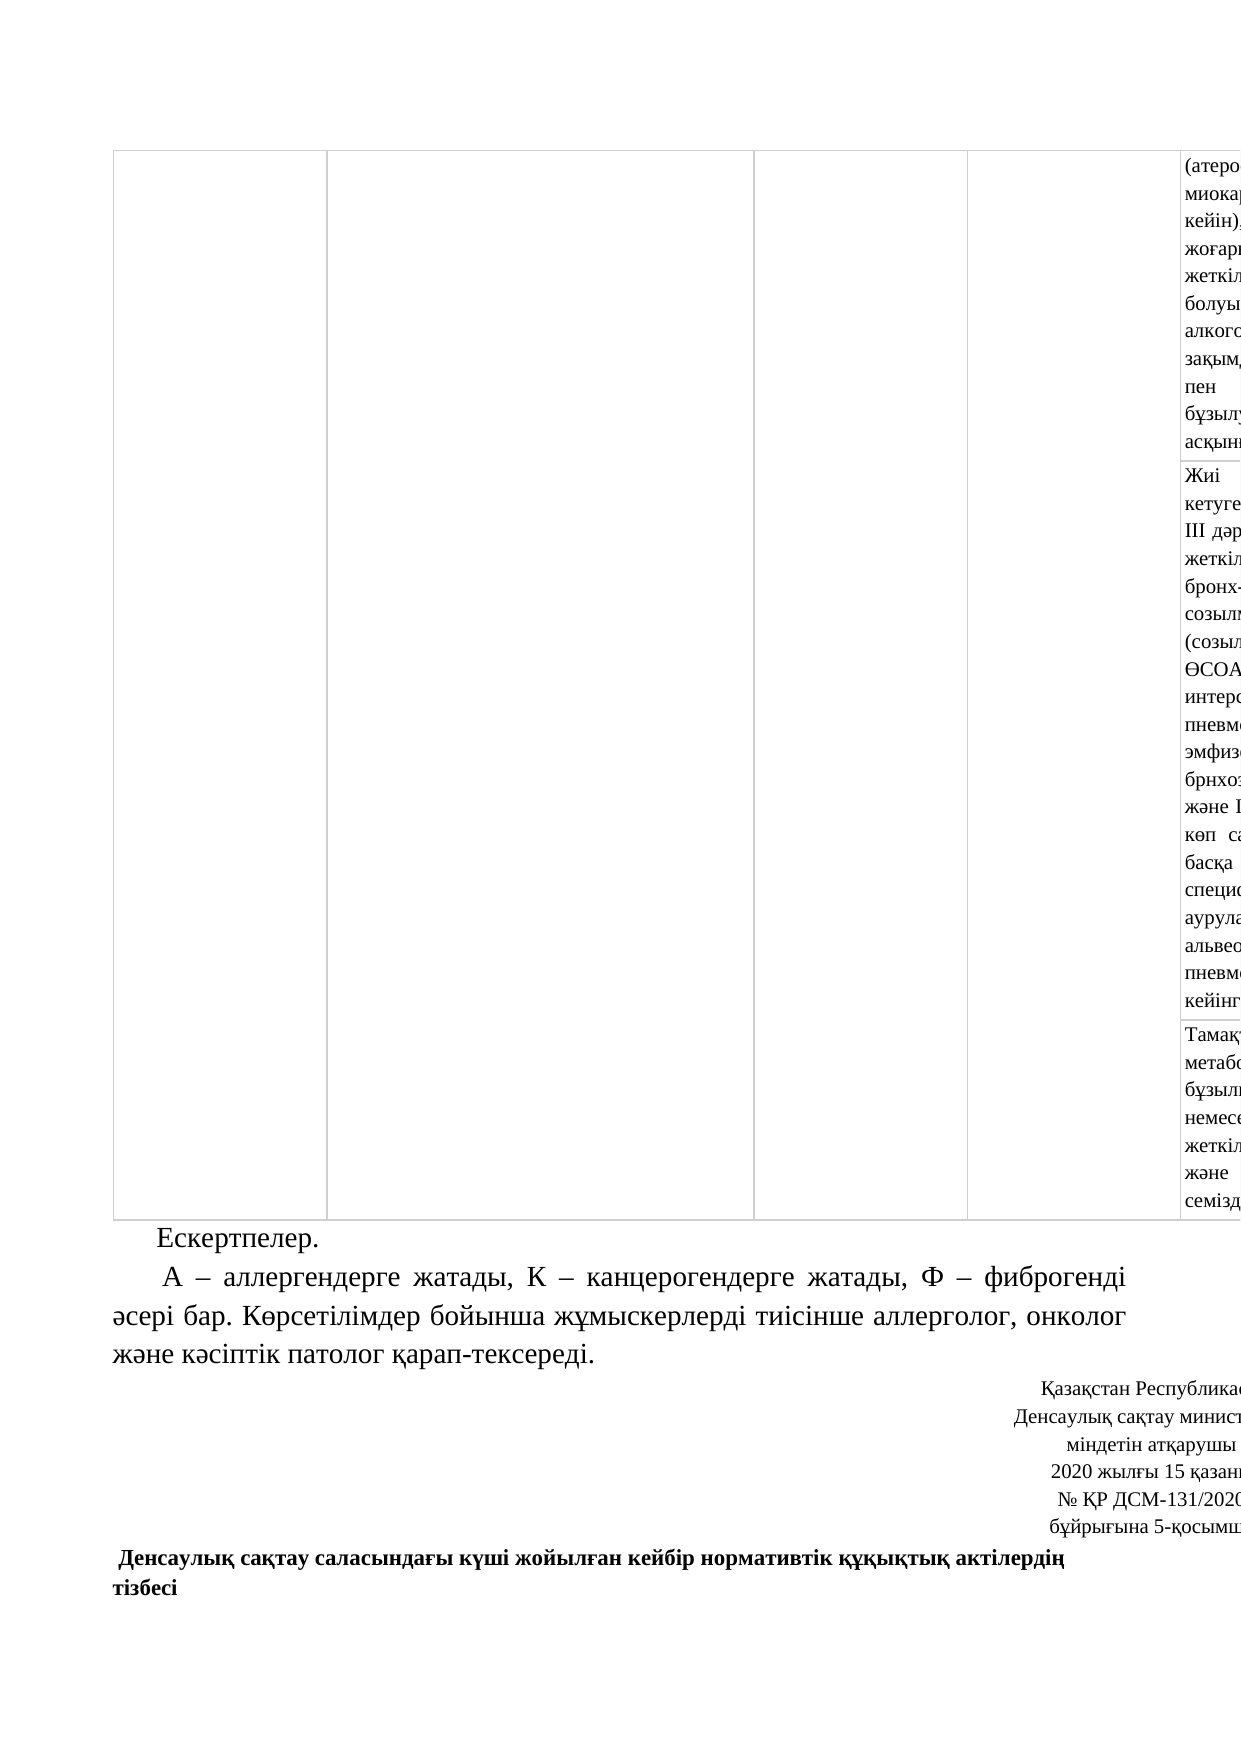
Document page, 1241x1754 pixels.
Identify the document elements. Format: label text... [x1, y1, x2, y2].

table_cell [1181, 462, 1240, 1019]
text А – аллергендерге жатады, К – канцерогендерге жатады, Ф – фиброгенді әсері бар. Көрсетілімдер бойынша жұмыскерлерді тиісінше аллерголог, онколог және кәсіптік патолог қарап-тексереді. [112, 1259, 1128, 1370]
text Ескертпелер. [112, 1221, 1128, 1254]
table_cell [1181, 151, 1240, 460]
text Денсаулық сақтау саласындағы күші жойылған кейбір нормативтік құқықтық актілердің тізбесі [112, 1544, 1128, 1600]
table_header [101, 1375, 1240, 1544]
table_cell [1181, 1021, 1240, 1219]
